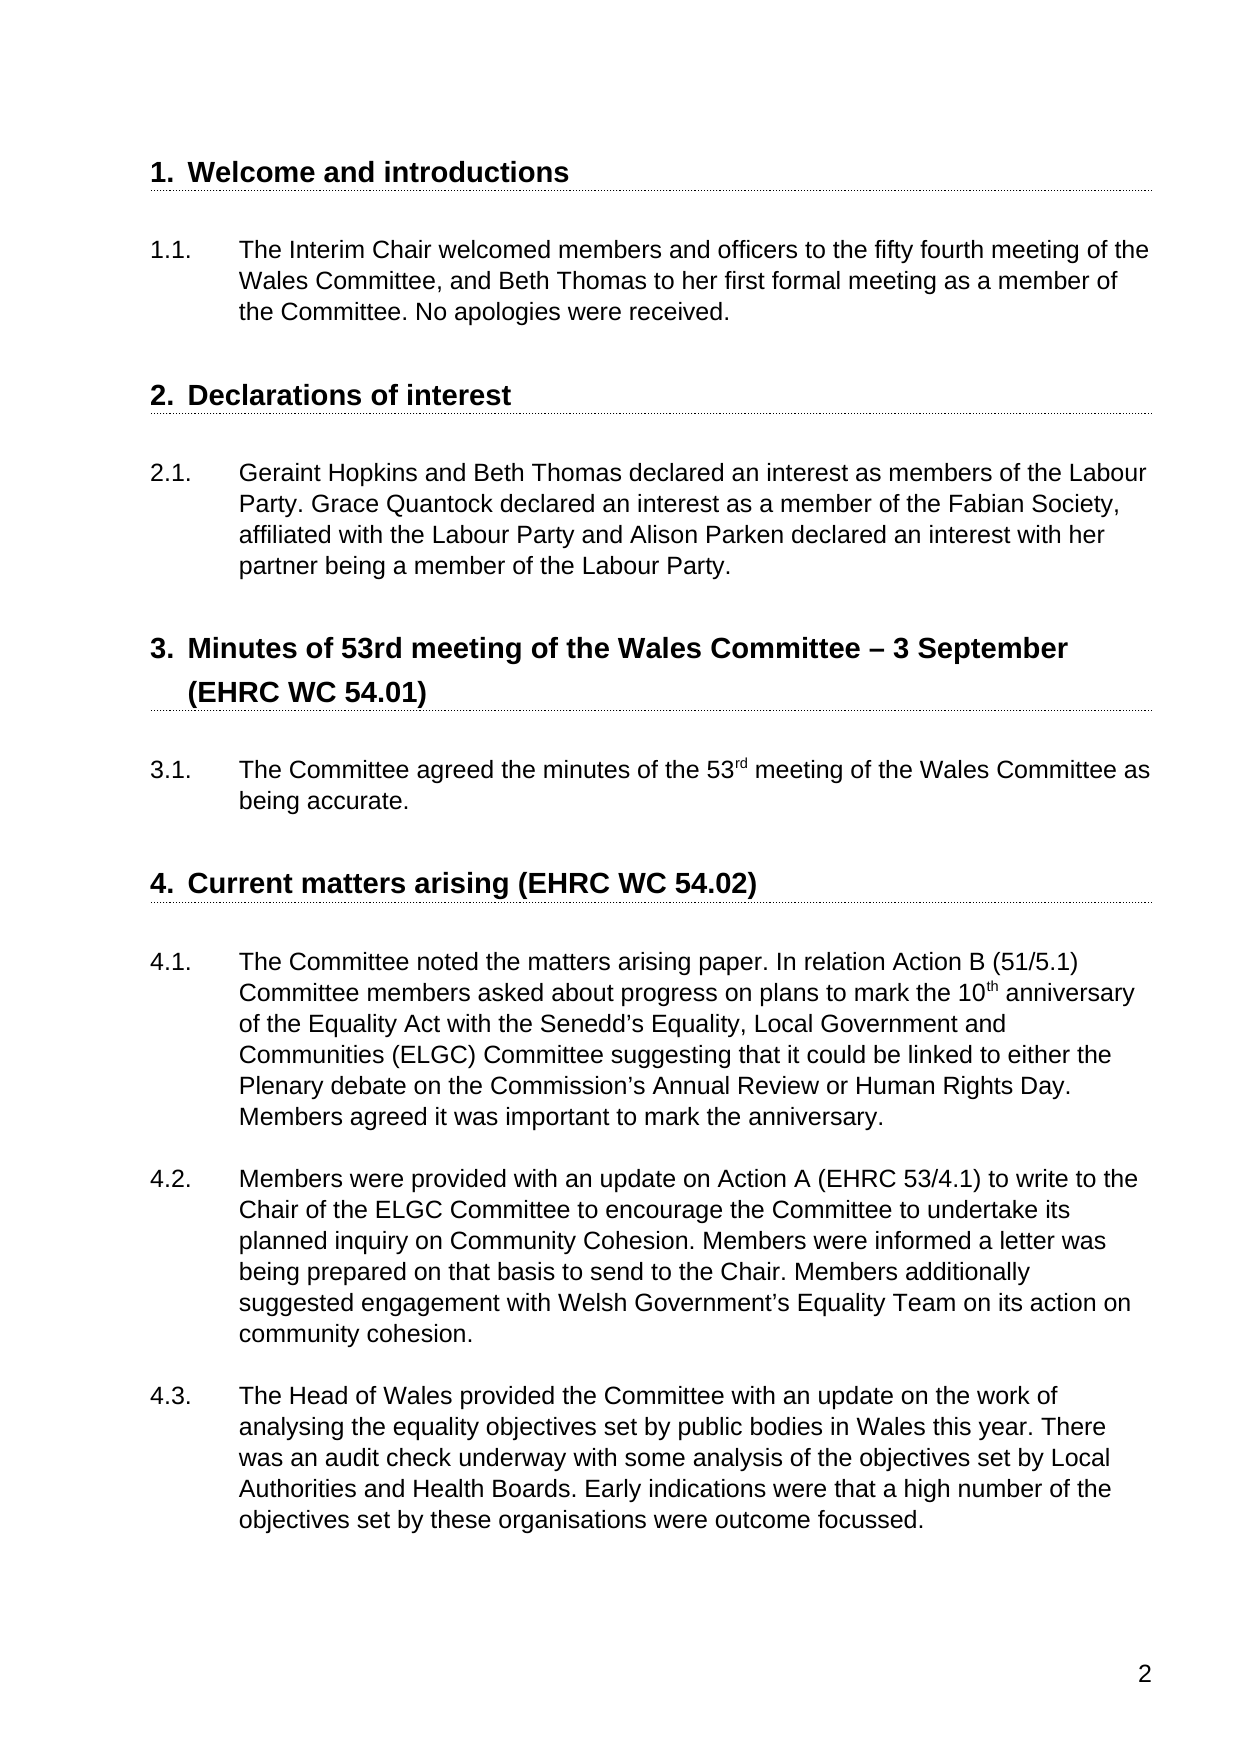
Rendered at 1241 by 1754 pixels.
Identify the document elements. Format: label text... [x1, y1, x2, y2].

list Geraint Hopkins and Beth Thomas declared an interest as members of the Labour Party. Grace Quantock declared an interest as a member of the Fabian Society, affiliated with the Labour Party and Alison Parken declared an interest with her partner being a member of the Labour Party. [150, 457, 1152, 579]
list Declarations of interest [150, 377, 1152, 414]
list Welcome and introductions [150, 155, 1152, 191]
list The Committee agreed the minutes of the 53rd meeting of the Wales Committee as being accurate. [150, 755, 1152, 814]
list Current matters arising (EHRC WC 54.02) [150, 866, 1152, 903]
list The Interim Chair welcomed members and officers to the fifty fourth meeting of the Wales Committee, and Beth Thomas to her first formal meeting as a member of the Committee. No apologies were received. [150, 235, 1152, 326]
list The Committee noted the matters arising paper. In relation Action B (51/5.1) Committee members asked about progress on plans to mark the 10th anniversary of the Equality Act with the Senedd’s Equality, Local Government and Communities (ELGC) Committee suggesting that it could be linked to either the Plenary debate on the Commission’s Annual Review or Human Rights Day. Members agreed it was important to mark the anniversary. [150, 946, 1152, 1130]
list Members were provided with an update on Action A (EHRC 53/4.1) to write to the Chair of the ELGC Committee to encourage the Committee to undertake its planned inquiry on Community Cohesion. Members were informed a letter was being prepared on that basis to send to the Chair. Members additionally suggested engagement with Welsh Government’s Equality Team on its action on community cohesion. [150, 1164, 1152, 1348]
list The Head of Wales provided the Committee with an update on the work of analysing the equality objectives set by public bodies in Wales this year. There was an audit check underway with some analysis of the objectives set by Local Authorities and Health Boards. Early indications were that a high number of the objectives set by these organisations were outcome focussed. [150, 1381, 1152, 1534]
list Minutes of 53rd meeting of the Wales Committee – 3 September (EHRC WC 54.01) [150, 631, 1152, 711]
